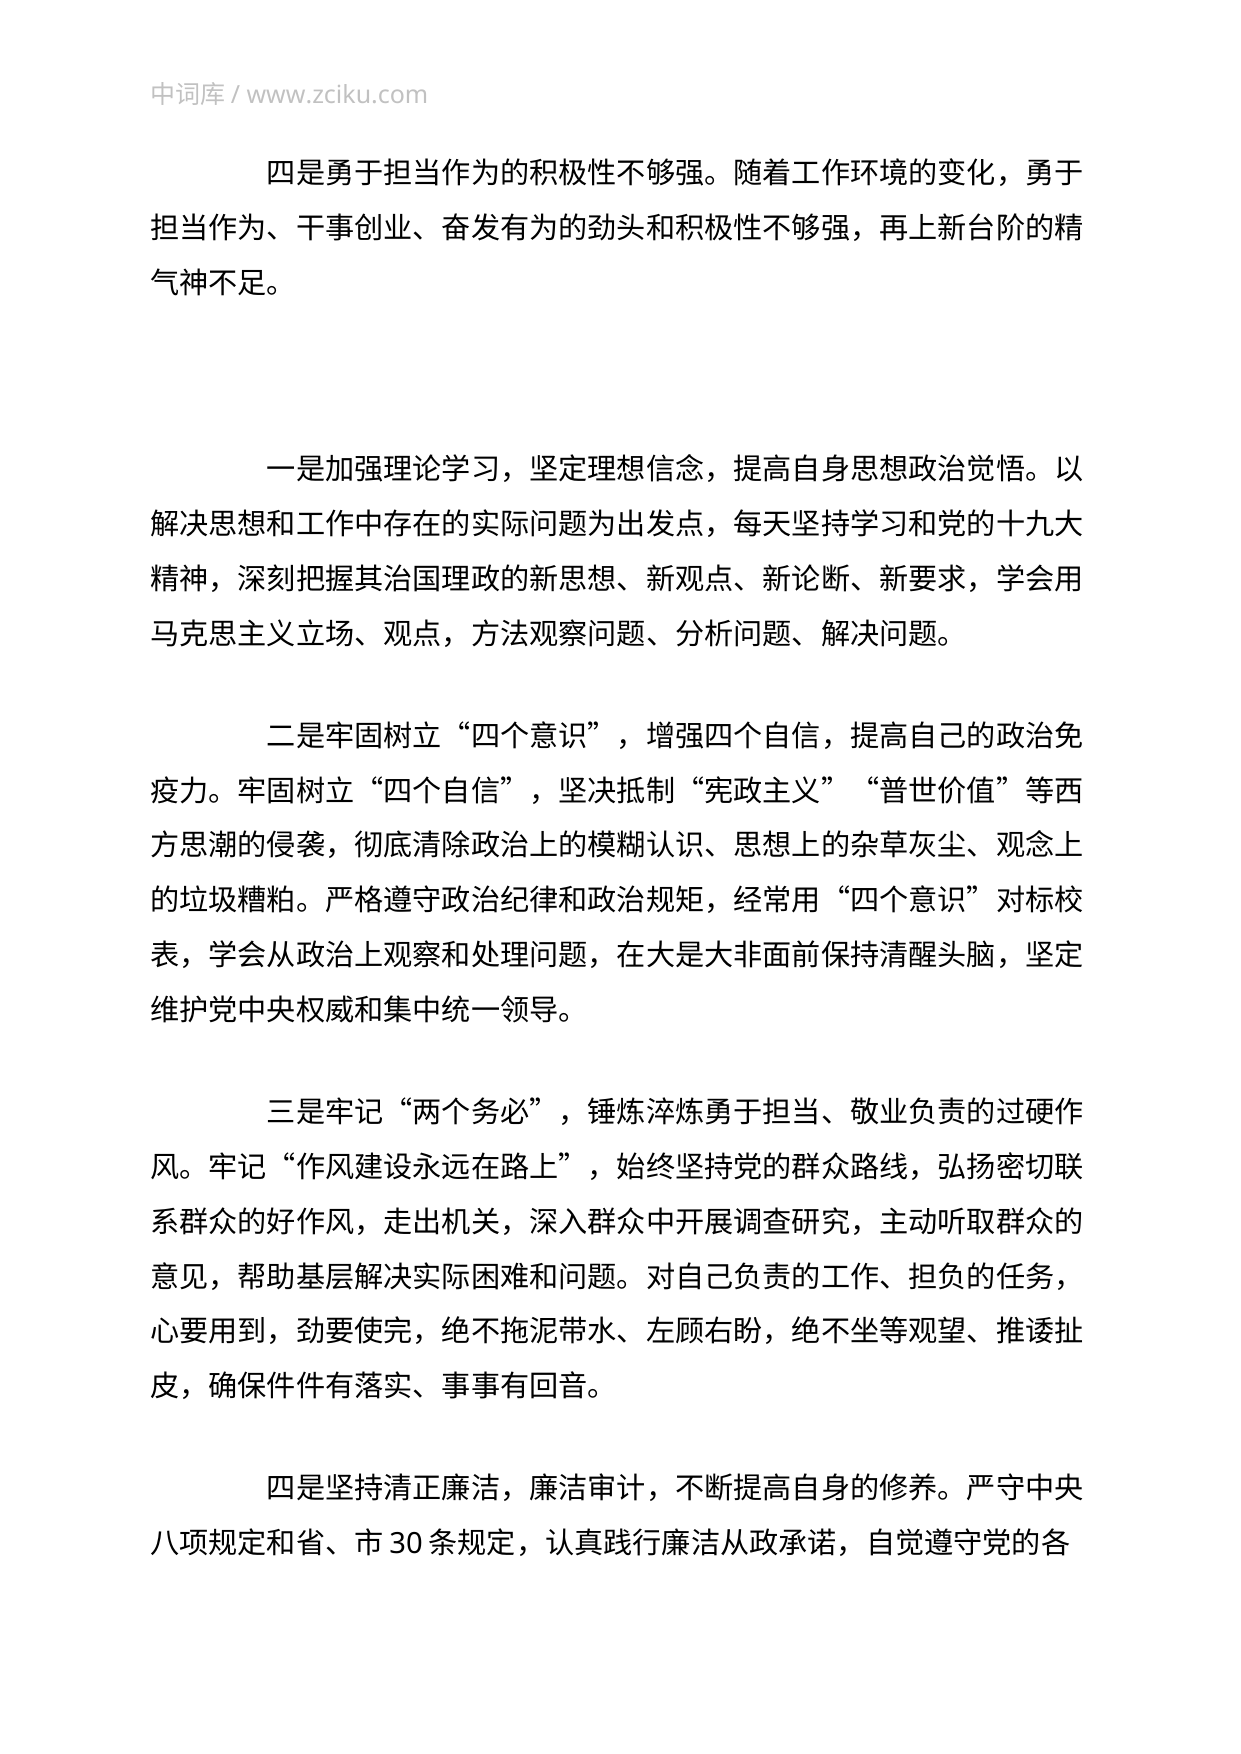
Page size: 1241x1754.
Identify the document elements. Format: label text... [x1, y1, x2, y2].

text 四是勇于担当作为的积极性不够强。随着工作环境的变化，勇于担当作为、干事创业、奋发有为的劲头和积极性不够强，再上新台阶的精气神不足。 [150, 150, 1090, 302]
text 三是牢记“两个务必”，锤炼淬炼勇于担当、敬业负责的过硬作风。牢记“作风建设永远在路上”，始终坚持党的群众路线，弘扬密切联系群众的好作风，走出机关，深入群众中开展调查研究，主动听取群众的意见，帮助基层解决实际困难和问题。对自己负责的工作、担负的任务，心要用到，劲要使完，绝不拖泥带水、左顾右盼，绝不坐等观望、推诿扯皮，确保件件有落实、事事有回音。 [150, 1088, 1090, 1405]
text 二是牢固树立“四个意识”，增强四个自信，提高自己的政治免疫力。牢固树立“四个自信”，坚决抵制“宪政主义”“普世价值”等西方思潮的侵袭，彻底清除政治上的模糊认识、思想上的杂草灰尘、观念上的垃圾糟粕。严格遵守政治纪律和政治规矩，经常用“四个意识”对标校表，学会从政治上观察和处理问题，在大是大非面前保持清醒头脑，坚定维护党中央权威和集中统一领导。 [150, 712, 1090, 1029]
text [150, 1465, 1090, 1562]
text 一是加强理论学习，坚定理想信念，提高自身思想政治觉悟。以解决思想和工作中存在的实际问题为出发点，每天坚持学习和党的十九大精神，深刻把握其治国理政的新思想、新观点、新论断、新要求，学会用马克思主义立场、观点，方法观察问题、分析问题、解决问题。 [150, 446, 1090, 653]
